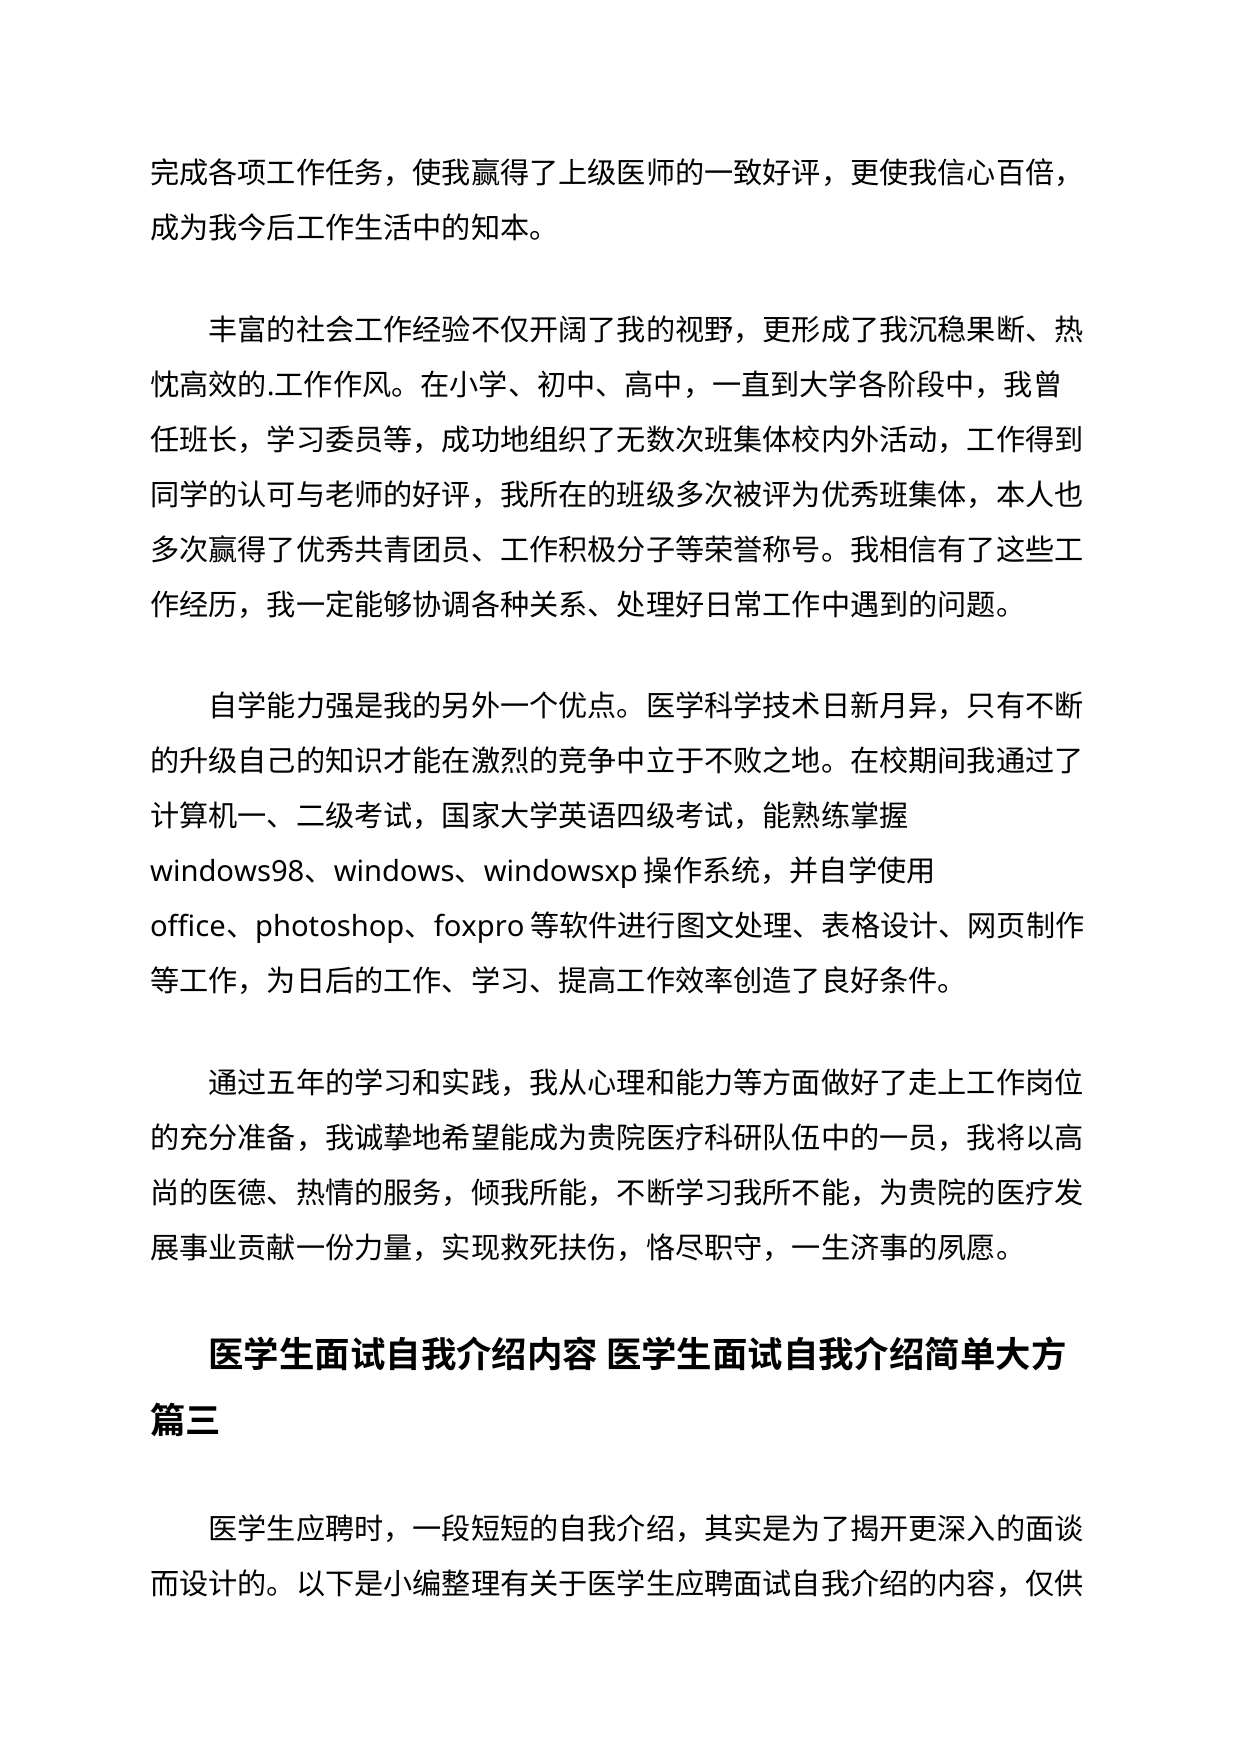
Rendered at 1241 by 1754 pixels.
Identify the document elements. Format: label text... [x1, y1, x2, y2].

text 医学生面试自我介绍内容 医学生面试自我介绍简单大方篇三 [150, 1326, 1090, 1444]
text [150, 150, 1090, 247]
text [150, 1506, 1090, 1603]
text 通过五年的学习和实践，我从心理和能力等方面做好了走上工作岗位的充分准备，我诚挚地希望能成为贵院医疗科研队伍中的一员，我将以高尚的医德、热情的服务，倾我所能，不断学习我所不能，为贵院的医疗发展事业贡献一份力量，实现救死扶伤，恪尽职守，一生济事的夙愿。 [150, 1059, 1090, 1266]
text 丰富的社会工作经验不仅开阔了我的视野，更形成了我沉稳果断、热忱高效的.工作作风。在小学、初中、高中，一直到大学各阶段中，我曾任班长，学习委员等，成功地组织了无数次班集体校内外活动，工作得到同学的认可与老师的好评，我所在的班级多次被评为优秀班集体，本人也多次赢得了优秀共青团员、工作积极分子等荣誉称号。我相信有了这些工作经历，我一定能够协调各种关系、处理好日常工作中遇到的问题。 [150, 307, 1090, 623]
text 自学能力强是我的另外一个优点。医学科学技术日新月异，只有不断的升级自己的知识才能在激烈的竞争中立于不败之地。在校期间我通过了计算机一、二级考试，国家大学英语四级考试，能熟练掌握windows98、windows、windowsxp操作系统，并自学使用office、photoshop、foxpro等软件进行图文处理、表格设计、网页制作等工作，为日后的工作、学习、提高工作效率创造了良好条件。 [150, 683, 1090, 1000]
